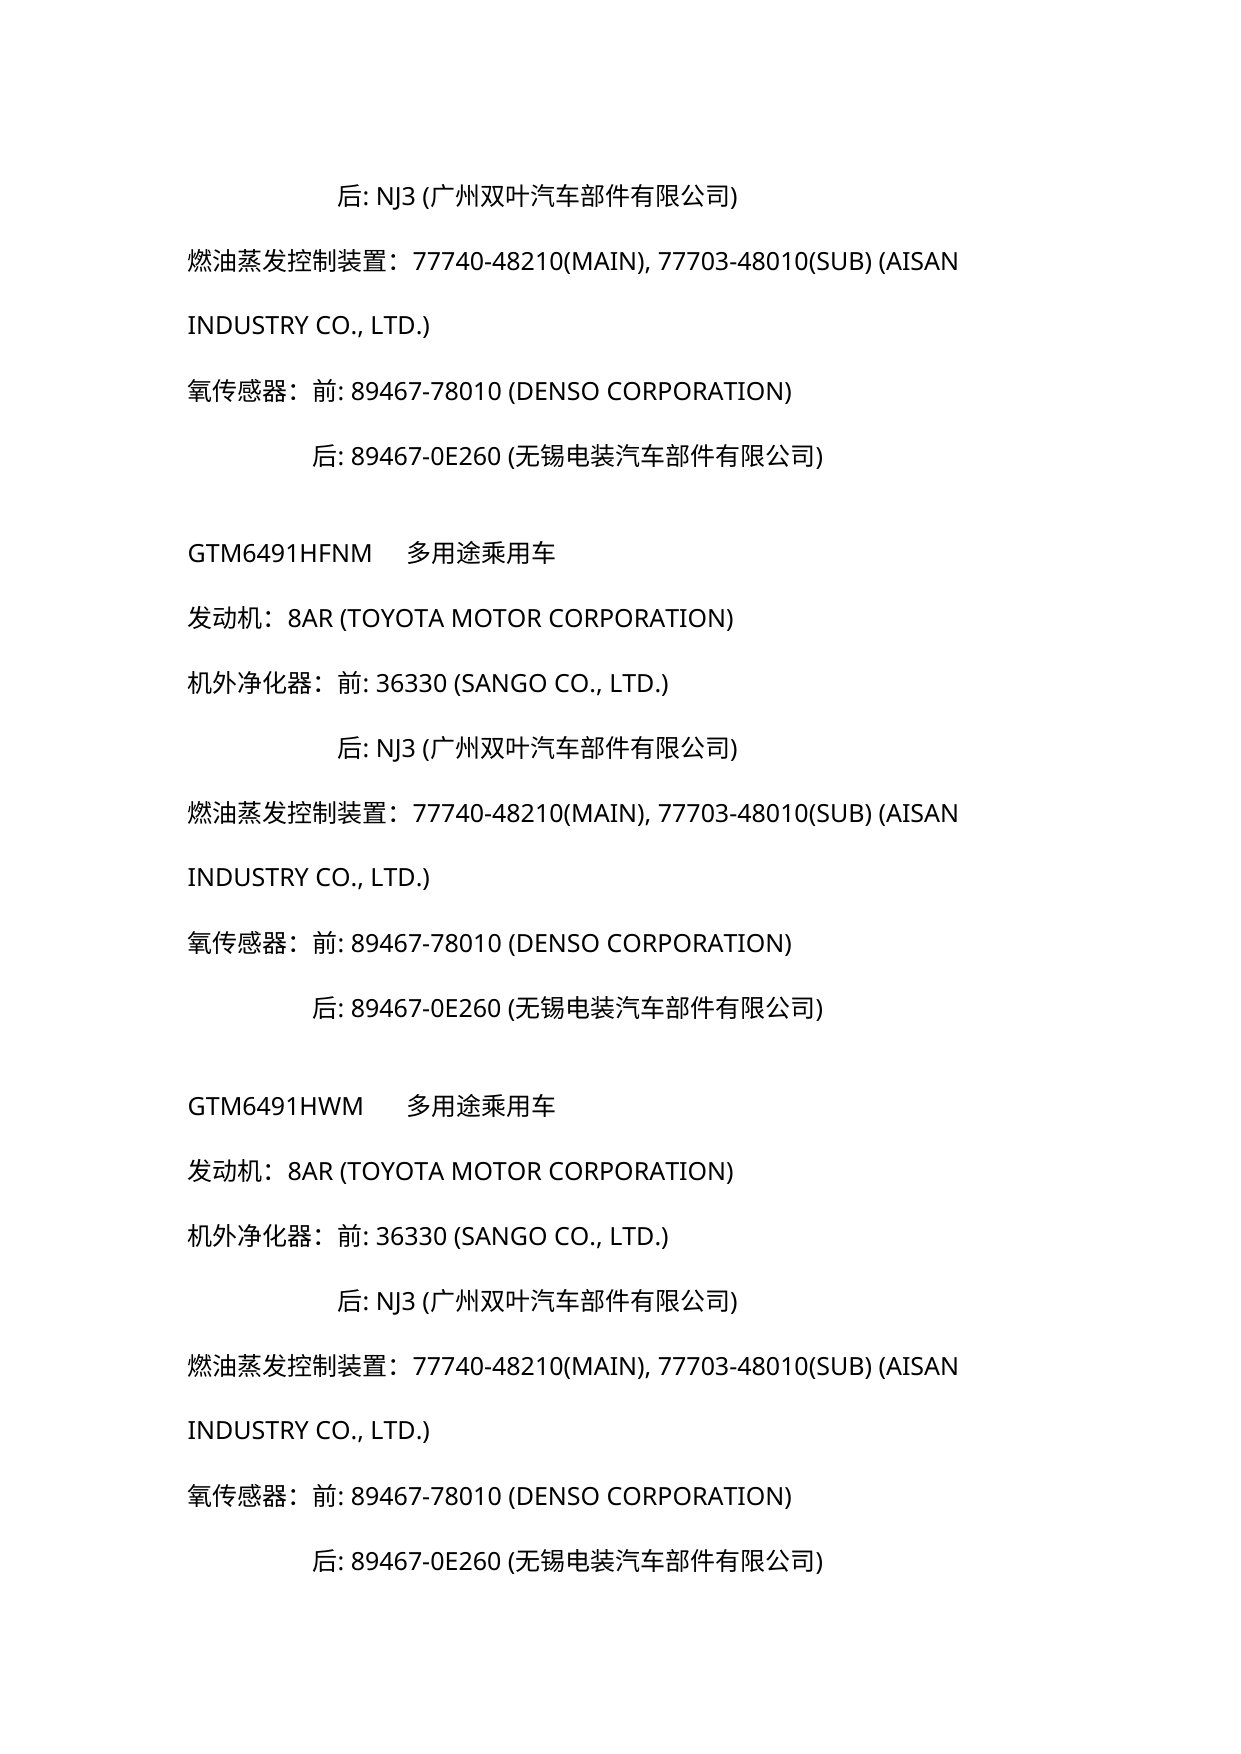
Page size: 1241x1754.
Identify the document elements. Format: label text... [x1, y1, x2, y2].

text 氧传感器：前: 89467-78010 (DENSO CORPORATION) [187, 1462, 1053, 1527]
text GTM6491HFNM 多用途乘用车 [187, 519, 1053, 584]
text 后: NJ3 (广州双叶汽车部件有限公司) [187, 714, 1053, 779]
text 后: NJ3 (广州双叶汽车部件有限公司) [187, 1267, 1053, 1332]
text 机外净化器：前: 36330 (SANGO CO., LTD.) [187, 649, 1053, 714]
text 燃油蒸发控制装置：77740-48210(MAIN), 77703-48010(SUB) (AISAN INDUSTRY CO., LTD.) [187, 1332, 1053, 1462]
text 燃油蒸发控制装置：77740-48210(MAIN), 77703-48010(SUB) (AISAN INDUSTRY CO., LTD.) [187, 227, 1053, 357]
text 后: 89467-0E260 (无锡电装汽车部件有限公司) [187, 422, 1053, 487]
text GTM6491HWM 多用途乘用车 [187, 1072, 1053, 1137]
text 氧传感器：前: 89467-78010 (DENSO CORPORATION) [187, 357, 1053, 422]
text 氧传感器：前: 89467-78010 (DENSO CORPORATION) [187, 909, 1053, 974]
text 后: 89467-0E260 (无锡电装汽车部件有限公司) [187, 974, 1053, 1039]
text 燃油蒸发控制装置：77740-48210(MAIN), 77703-48010(SUB) (AISAN INDUSTRY CO., LTD.) [187, 779, 1053, 909]
text 发动机：8AR (TOYOTA MOTOR CORPORATION) [187, 1137, 1053, 1202]
text 后: 89467-0E260 (无锡电装汽车部件有限公司) [187, 1527, 1053, 1592]
text 发动机：8AR (TOYOTA MOTOR CORPORATION) [187, 584, 1053, 649]
text 机外净化器：前: 36330 (SANGO CO., LTD.) [187, 1202, 1053, 1267]
text 后: NJ3 (广州双叶汽车部件有限公司) [187, 162, 1053, 227]
